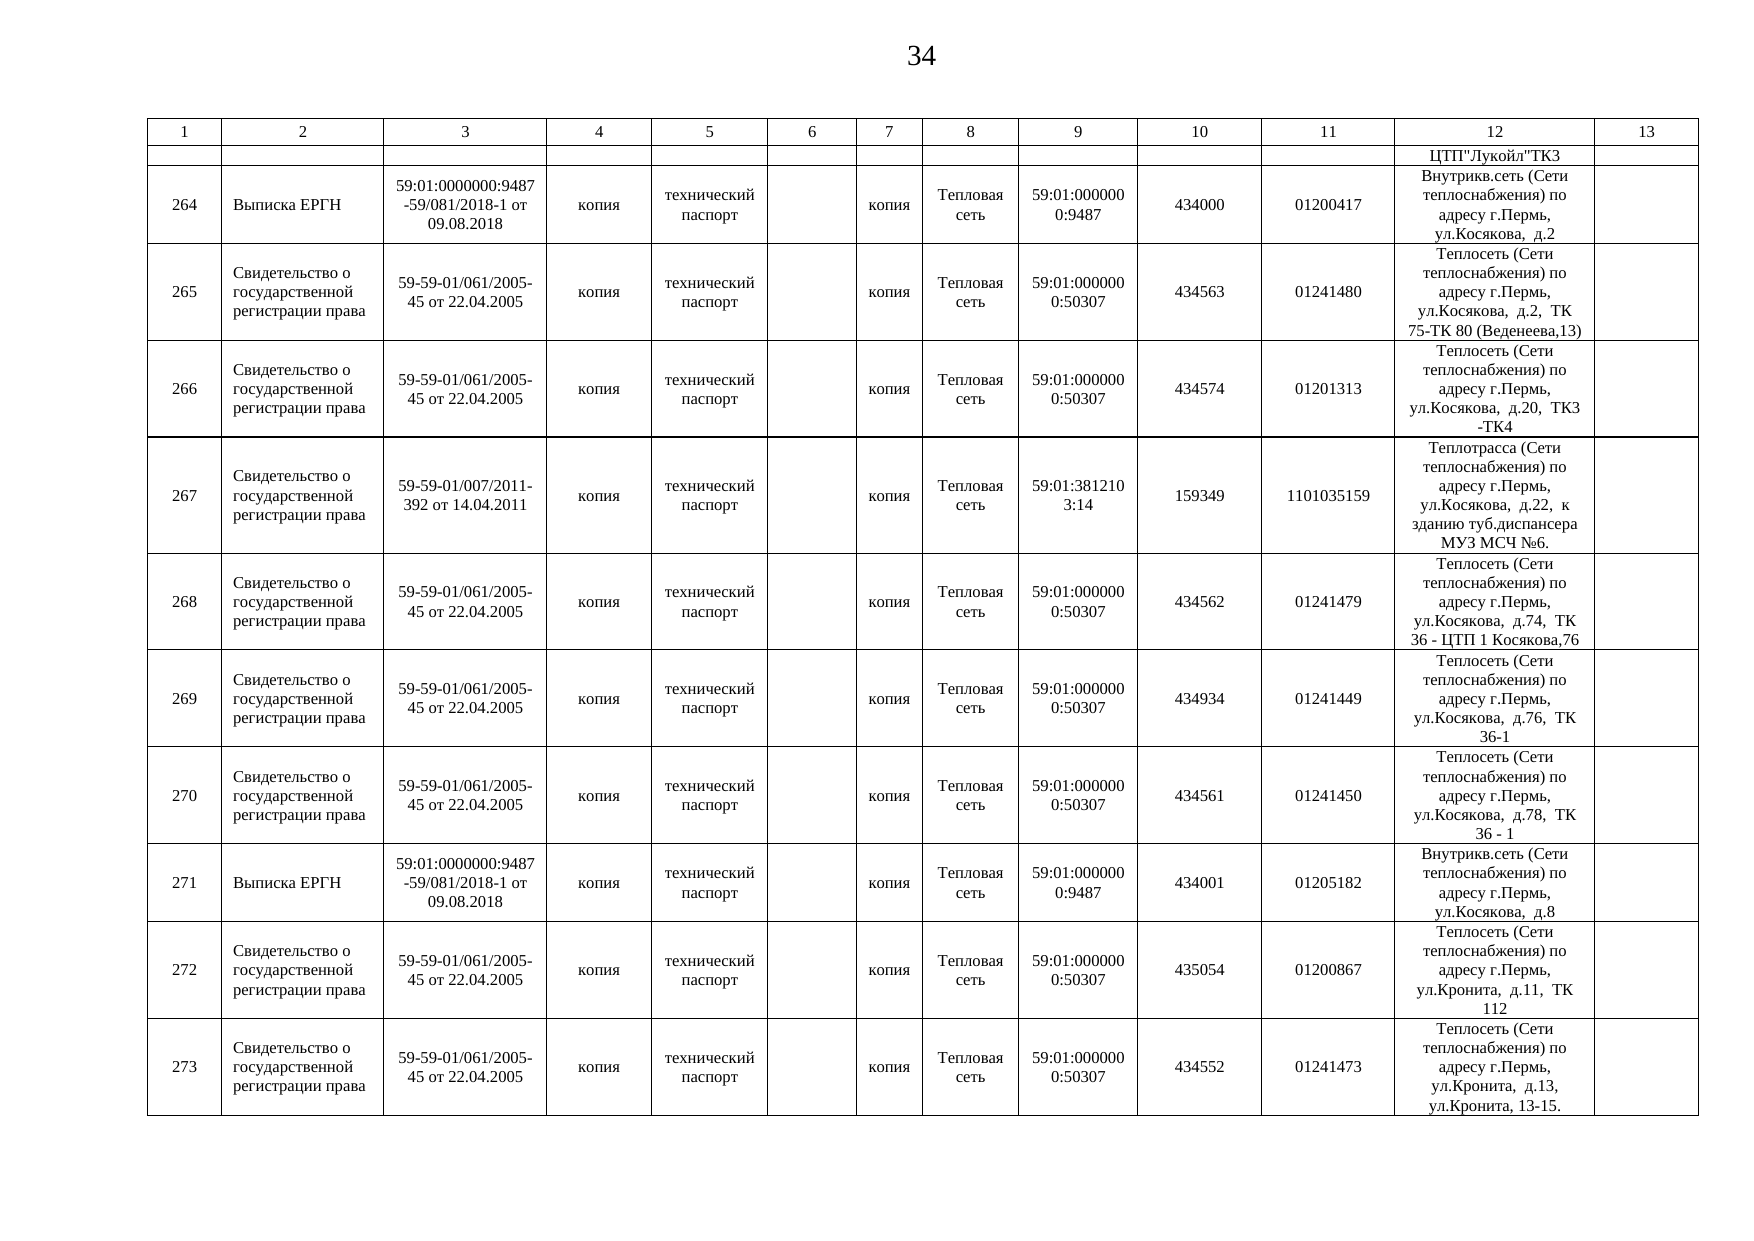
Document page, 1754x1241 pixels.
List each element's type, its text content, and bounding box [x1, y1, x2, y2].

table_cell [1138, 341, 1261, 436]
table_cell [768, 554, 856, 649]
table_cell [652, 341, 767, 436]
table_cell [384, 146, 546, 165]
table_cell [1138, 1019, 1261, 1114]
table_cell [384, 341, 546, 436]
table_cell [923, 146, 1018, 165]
table_header 4 [547, 119, 651, 145]
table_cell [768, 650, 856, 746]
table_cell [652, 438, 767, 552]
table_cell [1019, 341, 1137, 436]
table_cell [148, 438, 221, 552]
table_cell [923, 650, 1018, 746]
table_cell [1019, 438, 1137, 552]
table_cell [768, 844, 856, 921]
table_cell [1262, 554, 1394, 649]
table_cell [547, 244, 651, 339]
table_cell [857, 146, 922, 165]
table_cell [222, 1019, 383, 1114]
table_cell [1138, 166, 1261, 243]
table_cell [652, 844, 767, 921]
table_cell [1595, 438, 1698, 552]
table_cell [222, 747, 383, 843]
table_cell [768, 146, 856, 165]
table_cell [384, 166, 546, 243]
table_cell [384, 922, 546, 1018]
table_header 2 [222, 119, 383, 145]
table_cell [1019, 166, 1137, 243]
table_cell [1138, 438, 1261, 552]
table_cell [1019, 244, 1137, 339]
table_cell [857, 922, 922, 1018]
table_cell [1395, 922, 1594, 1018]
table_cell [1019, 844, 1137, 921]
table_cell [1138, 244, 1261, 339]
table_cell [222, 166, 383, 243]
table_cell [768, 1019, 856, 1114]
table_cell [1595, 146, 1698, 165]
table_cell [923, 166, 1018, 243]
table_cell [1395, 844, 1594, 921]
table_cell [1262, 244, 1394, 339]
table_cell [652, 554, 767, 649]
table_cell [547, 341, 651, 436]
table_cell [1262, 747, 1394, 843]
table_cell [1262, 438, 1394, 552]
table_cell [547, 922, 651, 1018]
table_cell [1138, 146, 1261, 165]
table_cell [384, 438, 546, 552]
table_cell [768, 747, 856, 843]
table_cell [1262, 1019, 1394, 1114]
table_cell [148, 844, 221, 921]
table_header 8 [923, 119, 1018, 145]
table_header 9 [1019, 119, 1137, 145]
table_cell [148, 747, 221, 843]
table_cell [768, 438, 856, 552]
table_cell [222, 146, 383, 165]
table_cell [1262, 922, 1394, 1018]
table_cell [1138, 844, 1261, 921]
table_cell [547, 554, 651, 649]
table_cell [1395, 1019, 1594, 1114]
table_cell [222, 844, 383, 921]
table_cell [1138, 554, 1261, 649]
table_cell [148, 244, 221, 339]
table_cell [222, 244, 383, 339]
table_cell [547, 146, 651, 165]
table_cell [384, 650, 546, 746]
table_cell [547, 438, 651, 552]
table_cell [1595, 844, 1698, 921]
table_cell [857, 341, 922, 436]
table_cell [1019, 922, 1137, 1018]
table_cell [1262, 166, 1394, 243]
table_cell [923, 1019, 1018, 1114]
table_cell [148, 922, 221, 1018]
table_header 10 [1138, 119, 1261, 145]
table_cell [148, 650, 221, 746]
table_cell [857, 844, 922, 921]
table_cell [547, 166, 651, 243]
table_header 5 [652, 119, 767, 145]
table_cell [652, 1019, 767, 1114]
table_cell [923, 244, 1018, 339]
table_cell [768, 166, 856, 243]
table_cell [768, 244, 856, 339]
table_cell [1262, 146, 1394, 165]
table_header 3 [384, 119, 546, 145]
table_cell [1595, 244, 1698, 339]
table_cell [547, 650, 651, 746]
table_header 11 [1262, 119, 1394, 145]
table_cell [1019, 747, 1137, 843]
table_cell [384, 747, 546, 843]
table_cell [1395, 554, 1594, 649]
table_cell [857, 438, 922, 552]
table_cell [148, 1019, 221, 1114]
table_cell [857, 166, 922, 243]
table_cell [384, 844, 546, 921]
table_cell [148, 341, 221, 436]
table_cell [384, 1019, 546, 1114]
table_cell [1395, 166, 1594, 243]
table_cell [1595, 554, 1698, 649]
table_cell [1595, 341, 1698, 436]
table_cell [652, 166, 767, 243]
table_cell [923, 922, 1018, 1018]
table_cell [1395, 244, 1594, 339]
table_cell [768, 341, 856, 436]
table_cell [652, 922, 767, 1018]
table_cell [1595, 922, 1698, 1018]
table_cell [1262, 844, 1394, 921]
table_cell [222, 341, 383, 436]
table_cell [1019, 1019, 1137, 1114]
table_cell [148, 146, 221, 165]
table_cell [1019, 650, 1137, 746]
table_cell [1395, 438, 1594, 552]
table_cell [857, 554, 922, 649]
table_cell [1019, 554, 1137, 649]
table_header 6 [768, 119, 856, 145]
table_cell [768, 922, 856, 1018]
table_header 13 [1595, 119, 1698, 145]
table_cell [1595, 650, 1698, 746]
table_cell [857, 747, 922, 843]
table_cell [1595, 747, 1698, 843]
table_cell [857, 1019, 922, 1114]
table_header 12 [1395, 119, 1594, 145]
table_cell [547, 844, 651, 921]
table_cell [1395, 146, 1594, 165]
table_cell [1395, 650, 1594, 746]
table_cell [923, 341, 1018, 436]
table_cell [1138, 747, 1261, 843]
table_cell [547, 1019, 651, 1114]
table_header 7 [857, 119, 922, 145]
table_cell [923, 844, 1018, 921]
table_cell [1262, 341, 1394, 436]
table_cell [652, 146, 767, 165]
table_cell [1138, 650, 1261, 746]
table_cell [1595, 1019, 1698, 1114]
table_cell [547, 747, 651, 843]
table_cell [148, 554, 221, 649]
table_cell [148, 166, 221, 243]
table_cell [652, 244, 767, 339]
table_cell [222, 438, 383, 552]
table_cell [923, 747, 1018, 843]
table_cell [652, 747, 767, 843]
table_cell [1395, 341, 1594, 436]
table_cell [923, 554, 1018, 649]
table_header 1 [148, 119, 221, 145]
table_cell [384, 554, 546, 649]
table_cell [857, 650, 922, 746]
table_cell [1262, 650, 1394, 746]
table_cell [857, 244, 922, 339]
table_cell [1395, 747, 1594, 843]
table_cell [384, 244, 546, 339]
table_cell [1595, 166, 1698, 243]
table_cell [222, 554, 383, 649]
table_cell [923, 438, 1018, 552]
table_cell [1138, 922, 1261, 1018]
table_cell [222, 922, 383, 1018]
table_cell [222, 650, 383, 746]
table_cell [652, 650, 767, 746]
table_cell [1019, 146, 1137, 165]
